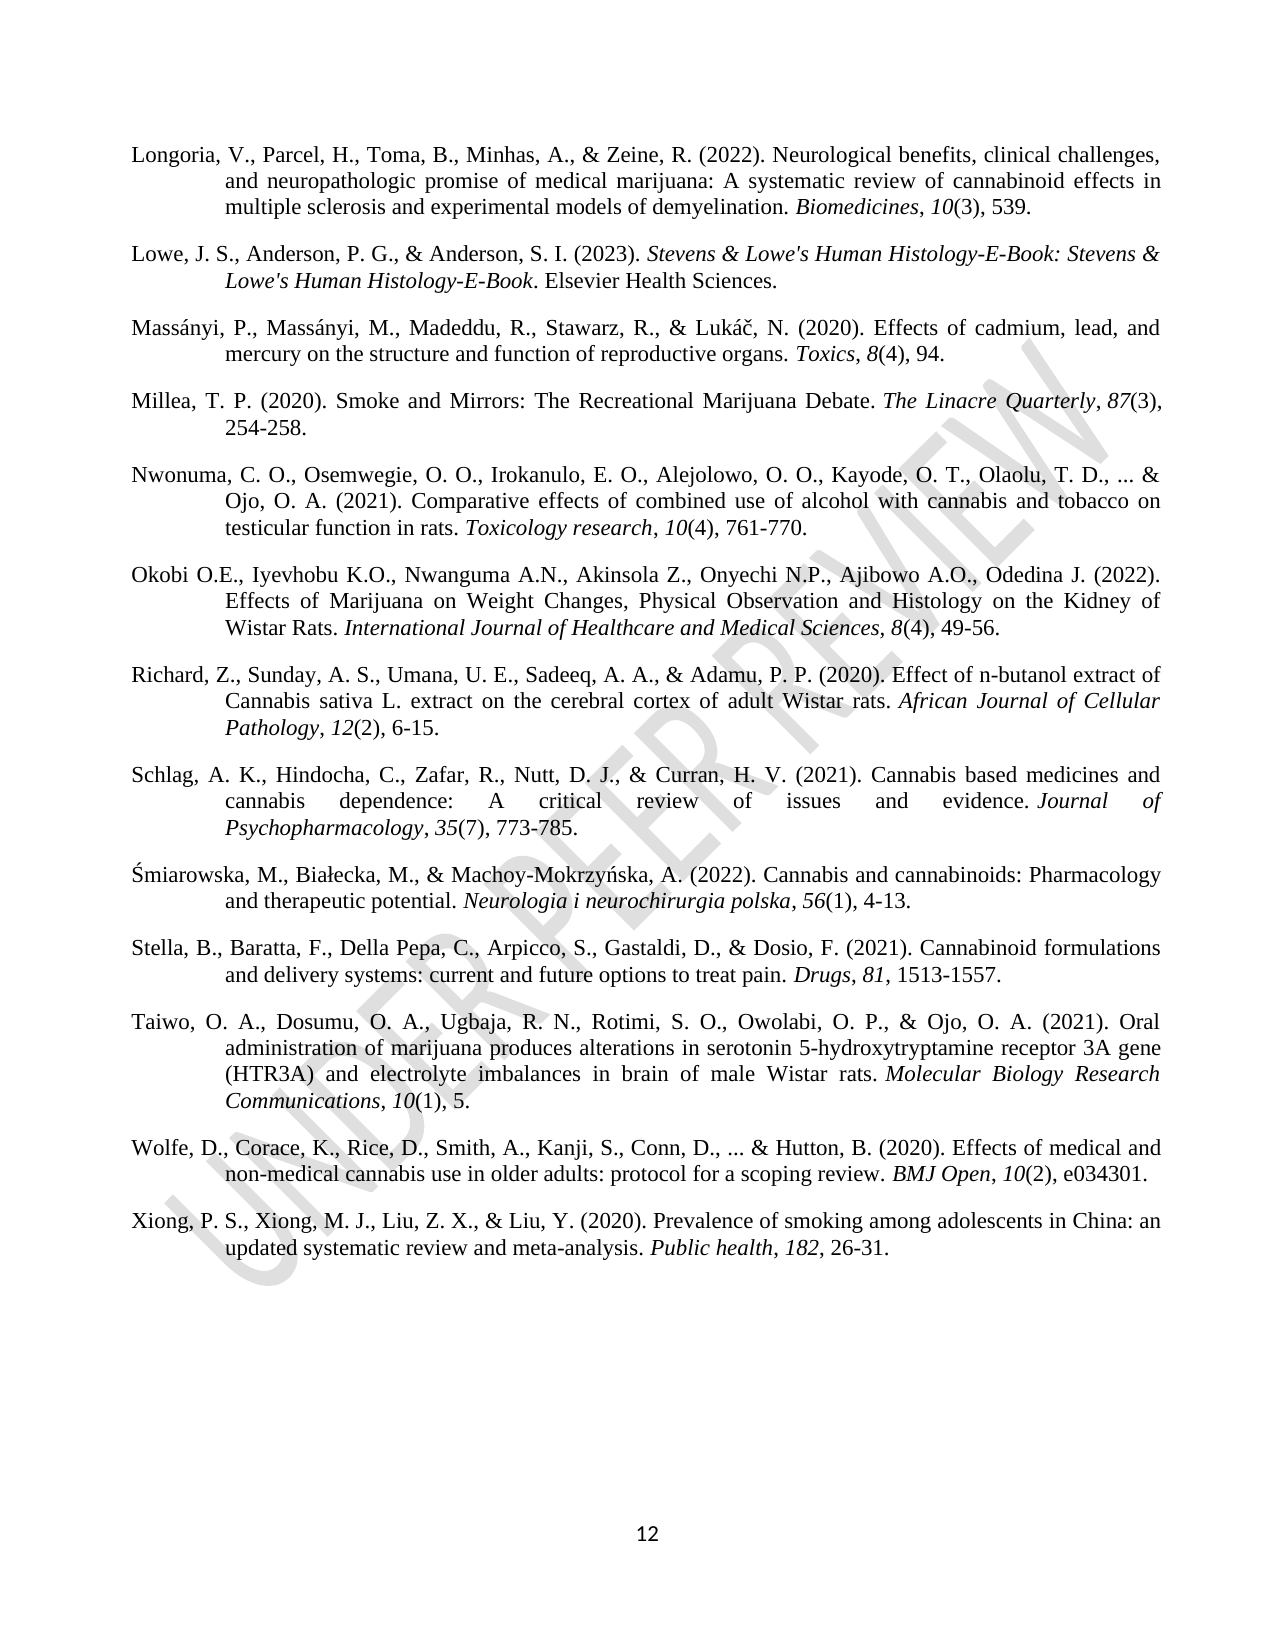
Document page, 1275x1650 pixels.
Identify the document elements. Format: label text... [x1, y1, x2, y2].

text Taiwo, O. A., Dosumu, O. A., Ugbaja, R. N., Rotimi, S. O., Owolabi, O. P., & Ojo, O. A. (2021). Oral administration of marijuana produces alterations in serotonin 5-hydroxytryptamine receptor 3A gene (HTR3A) and electrolyte imbalances in brain of male Wistar rats. Molecular Biology Research Communications, 10(1), 5. [131, 1008, 1162, 1113]
text Nwonuma, C. O., Osemwegie, O. O., Irokanulo, E. O., Alejolowo, O. O., Kayode, O. T., Olaolu, T. D., ... & Ojo, O. A. (2021). Comparative effects of combined use of alcohol with cannabis and tobacco on testicular function in rats. Toxicology research, 10(4), 761-770. [131, 461, 1162, 540]
text Wolfe, D., Corace, K., Rice, D., Smith, A., Kanji, S., Conn, D., ... & Hutton, B. (2020). Effects of medical and non-medical cannabis use in older adults: protocol for a scoping review. BMJ Open, 10(2), e034301. [131, 1134, 1162, 1187]
text Longoria, V., Parcel, H., Toma, B., Minhas, A., & Zeine, R. (2022). Neurological benefits, clinical challenges, and neuropathologic promise of medical marijuana: A systematic review of cannabinoid effects in multiple sclerosis and experimental models of demyelination. Biomedicines, 10(3), 539. [131, 141, 1162, 220]
text Millea, T. P. (2020). Smoke and Mirrors: The Recreational Marijuana Debate. The Linacre Quarterly, 87(3), 254-258. [131, 388, 1162, 440]
text Richard, Z., Sunday, A. S., Umana, U. E., Sadeeq, A. A., & Adamu, P. P. (2020). Effect of n-butanol extract of Cannabis sativa L. extract on the cerebral cortex of adult Wistar rats. African Journal of Cellular Pathology, 12(2), 6-15. [131, 661, 1162, 740]
text Stella, B., Baratta, F., Della Pepa, C., Arpicco, S., Gastaldi, D., & Dosio, F. (2021). Cannabinoid formulations and delivery systems: current and future options to treat pain. Drugs, 81, 1513-1557. [131, 934, 1162, 987]
text Xiong, P. S., Xiong, M. J., Liu, Z. X., & Liu, Y. (2020). Prevalence of smoking among adolescents in China: an updated systematic review and meta-analysis. Public health, 182, 26-31. [131, 1208, 1162, 1260]
text Lowe, J. S., Anderson, P. G., & Anderson, S. I. (2023). Stevens & Lowe's Human Histology-E-Book: Stevens & Lowe's Human Histology-E-Book. Elsevier Health Sciences. [131, 241, 1162, 293]
text Schlag, A. K., Hindocha, C., Zafar, R., Nutt, D. J., & Curran, H. V. (2021). Cannabis based medicines and cannabis dependence: A critical review of issues and evidence. Journal of Psychopharmacology, 35(7), 773-785. [131, 761, 1162, 840]
text Śmiarowska, M., Białecka, M., & Machoy-Mokrzyńska, A. (2022). Cannabis and cannabinoids: Pharmacology and therapeutic potential. Neurologia i neurochirurgia polska, 56(1), 4-13. [131, 861, 1162, 913]
text Massányi, P., Massányi, M., Madeddu, R., Stawarz, R., & Lukáč, N. (2020). Effects of cadmium, lead, and mercury on the structure and function of reproductive organs. Toxics, 8(4), 94. [131, 314, 1162, 367]
text Okobi O.E., Iyevhobu K.O., Nwanguma A.N., Akinsola Z., Onyechi N.P., Ajibowo A.O., Odedina J. (2022). Effects of Marijuana on Weight Changes, Physical Observation and Histology on the Kidney of Wistar Rats. International Journal of Healthcare and Medical Sciences, 8(4), 49-56. [131, 561, 1162, 640]
